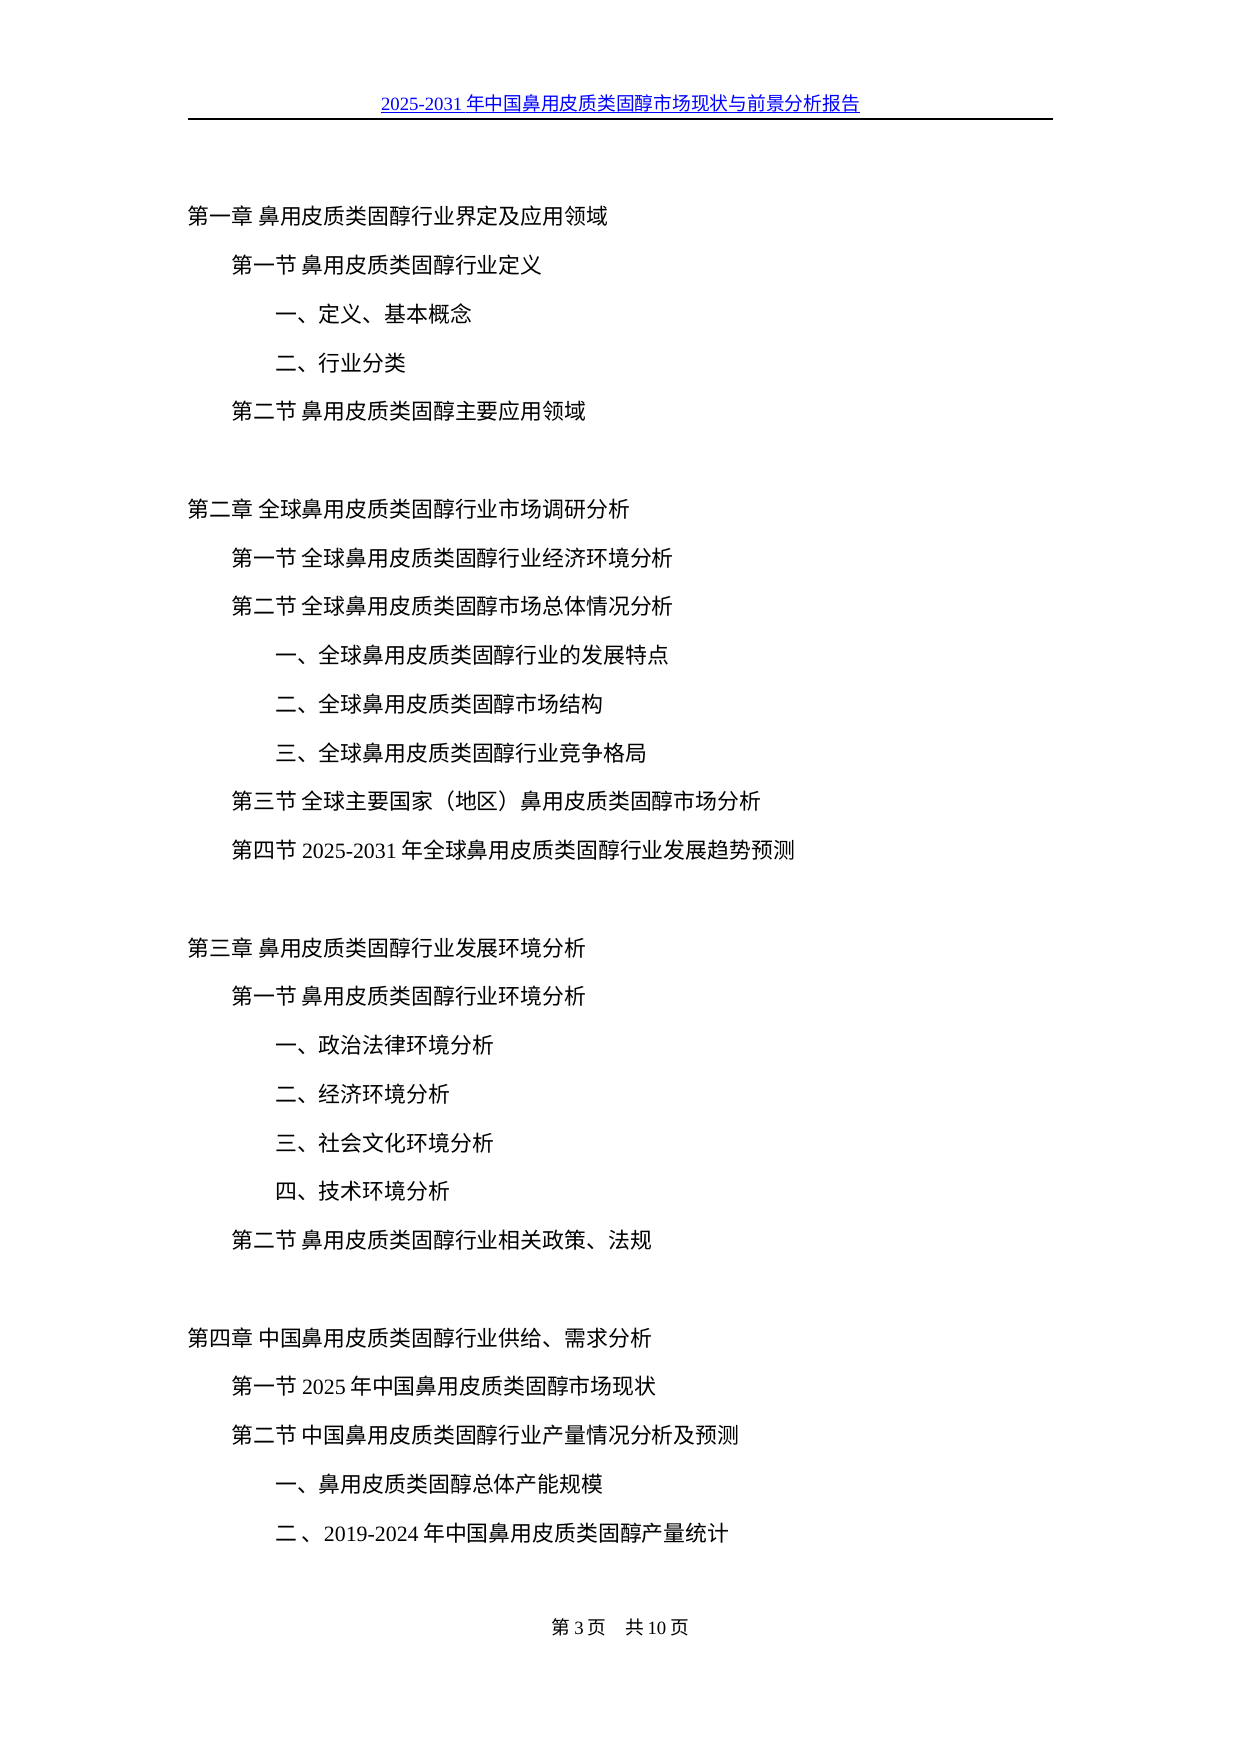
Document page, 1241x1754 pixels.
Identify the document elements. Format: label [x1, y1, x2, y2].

text [187, 150, 1053, 1548]
